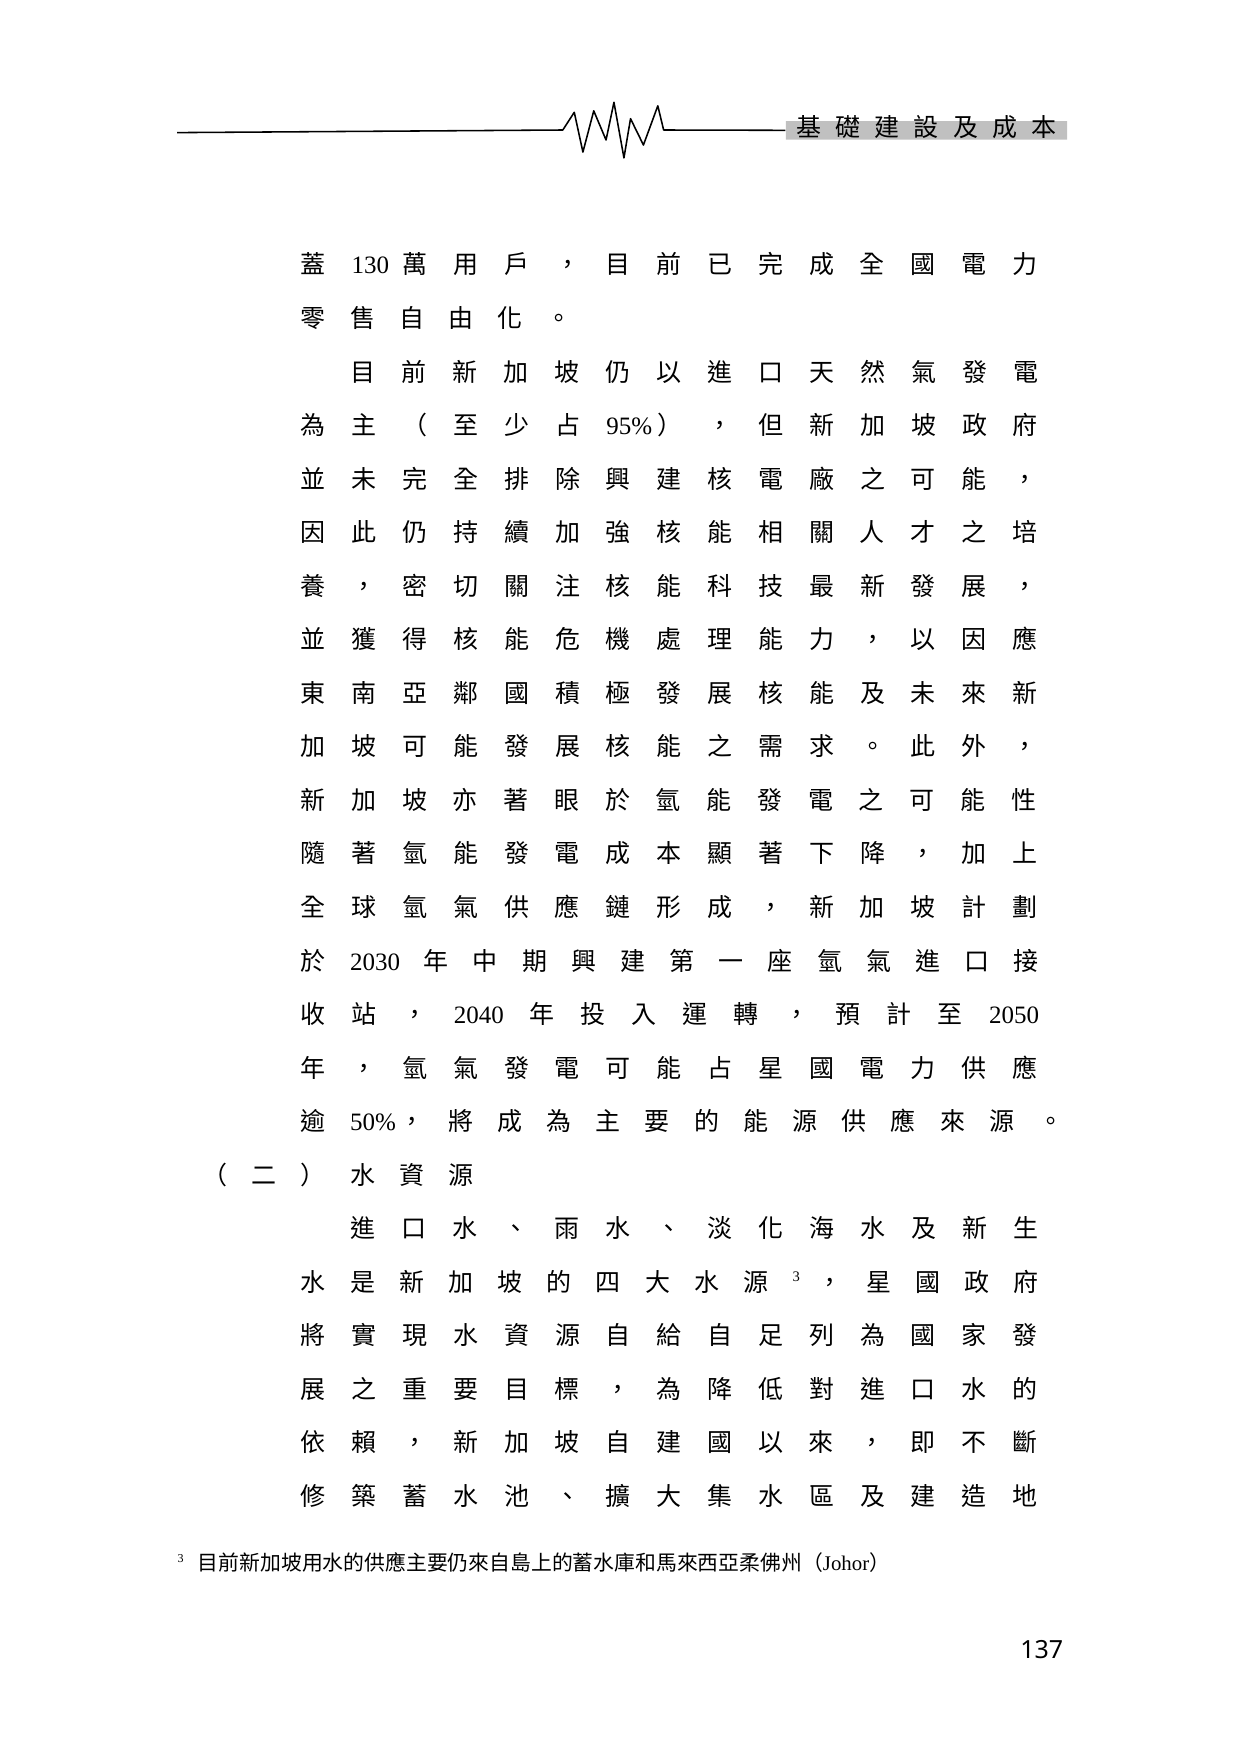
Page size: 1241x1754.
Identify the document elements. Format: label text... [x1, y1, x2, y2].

text 目前新加坡仍以進口天然氣發電為主（至少占95%），但新加坡政府並未完全排除興建核電廠之可能，因此仍持續加強核能相關人才之培養，密切關注核能科技最新發展，並獲得核能危機處理能力，以因應東南亞鄰國積極發展核能及未來新加坡可能發展核能之需求。此外，新加坡亦著眼於氫能發電之可能性，隨著氫能發電成本顯著下降，加上全球氫氣供應鏈形成，新加坡計劃於2030年中期興建第一座氫氣進口接收站，2040年投入運轉，預計至2050年，氫氣發電可能占星國電力供應逾50%，將成為主要的能源供應來源。 [276, 343, 1063, 1146]
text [276, 236, 1063, 343]
text （二）水資源 [202, 1146, 1063, 1200]
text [276, 1200, 1063, 1521]
